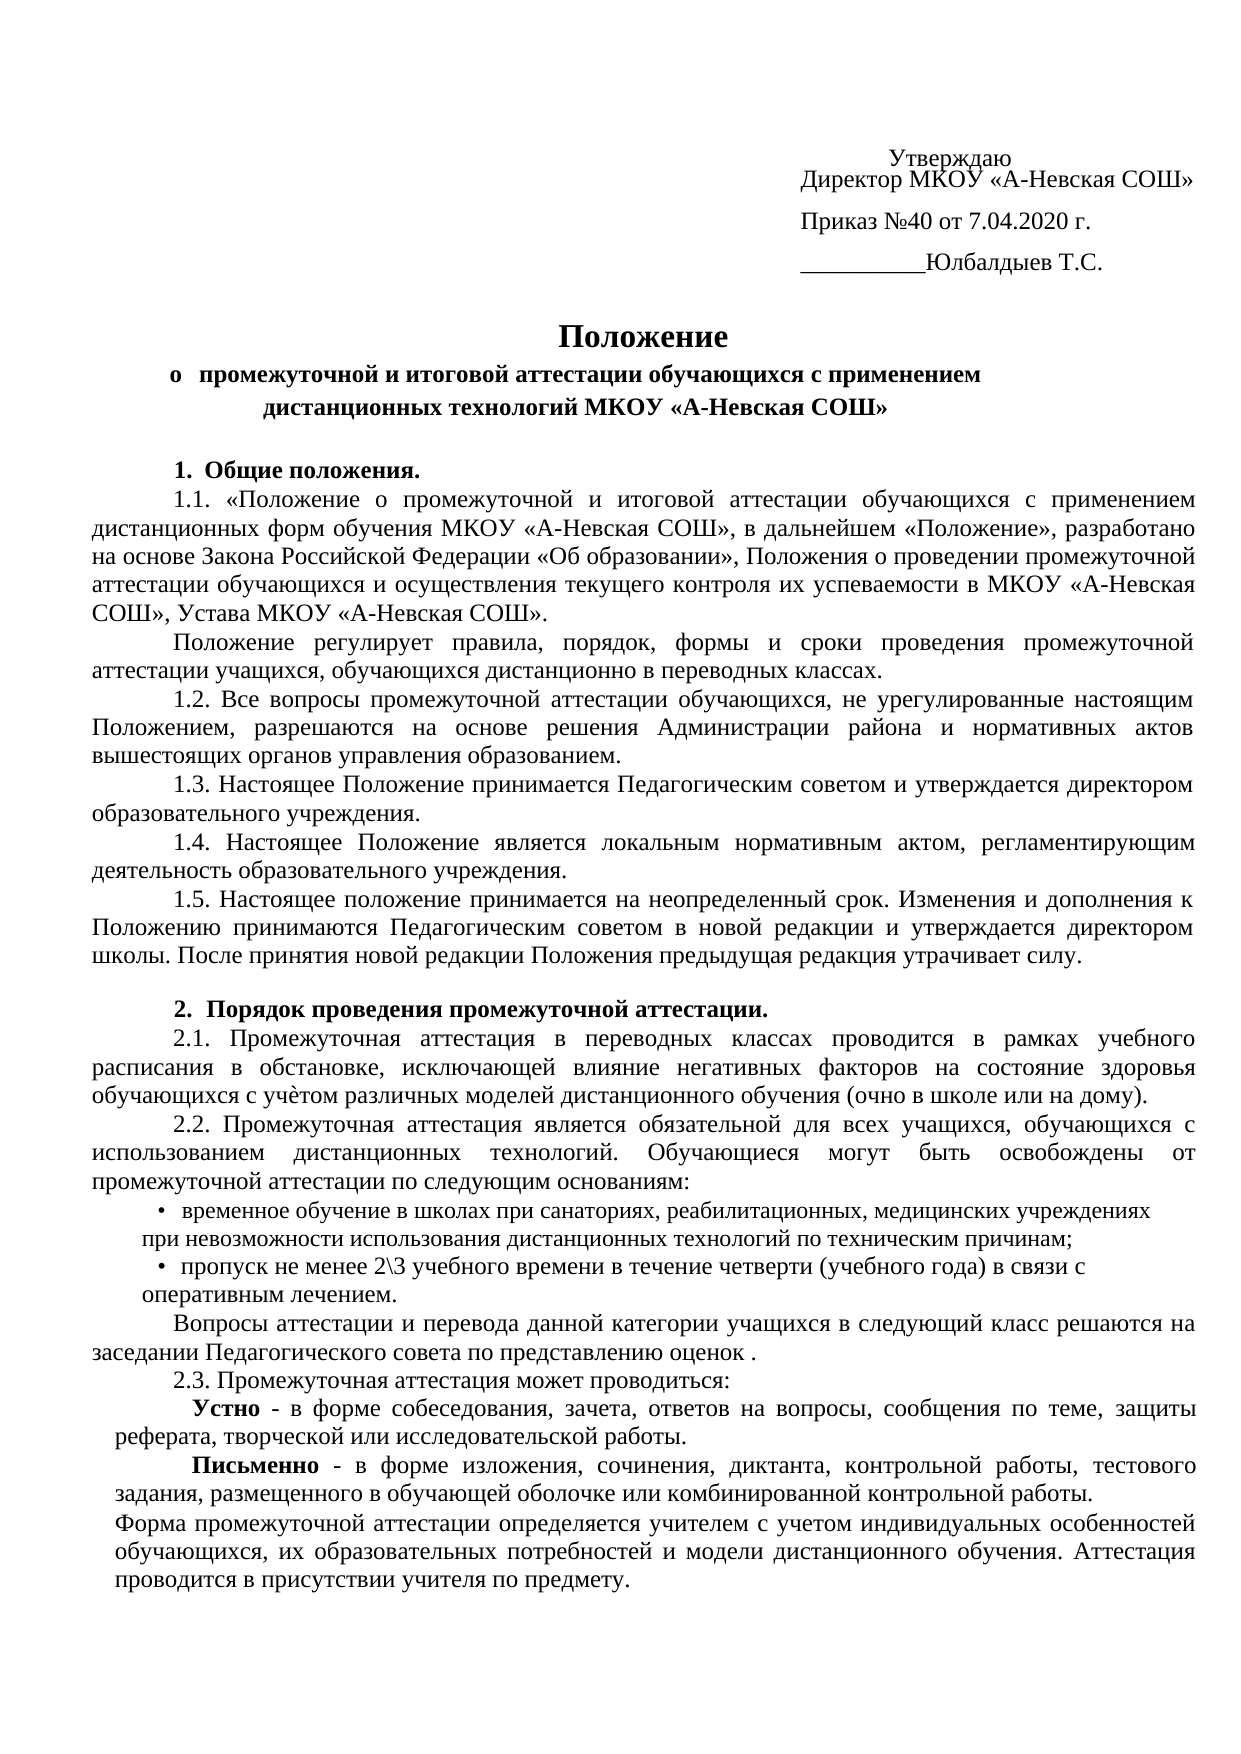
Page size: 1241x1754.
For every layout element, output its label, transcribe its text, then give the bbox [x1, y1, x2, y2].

text __________Юлбалдыев Т.С. [800, 254, 1197, 275]
text Приказ №40 от 7.04.2020 г. [800, 212, 1197, 233]
text Положение регулирует правила, порядок, формы и сроки проведения промежуточной аттестации учащихся, обучающихся дистанционно в переводных классах. [92, 628, 1194, 684]
text Устно - в форме собеседования, зачета, ответов на вопросы, сообщения по теме, защиты реферата, творческой или исследовательской работы. [114, 1394, 1197, 1449]
text 1.4. Настоящее Положение является локальным нормативным актом, регламентирующим деятельность образовательного учреждения. [92, 828, 1197, 883]
text 2.3. Промежуточная аттестация может проводиться: [173, 1366, 1197, 1394]
list пропуск не менее 2\3 учебного времени в течение четверти (учебного года) в связи с оперативным лечением. [142, 1252, 1194, 1308]
text 1.3. Настоящее Положение принимается Педагогическим советом и утверждается директором образовательного учреждения. [92, 771, 1194, 826]
text 1.1. «Положение о промежуточной и итоговой аттестации обучающихся с применением дистанционных форм обучения МКОУ «А-Невская СОШ», в дальнейшем «Положение», разработано на основе Закона Российской Федерации «Об образовании», Положения о проведении промежуточной аттестации обучающихся и осуществления текущего контроля их успеваемости в МКОУ «А-Невская СОШ», Устава МКОУ «А-Невская СОШ». [92, 485, 1197, 626]
text Письменно - в форме изложения, сочинения, диктанта, контрольной работы, тестового задания, размещенного в обучающей оболочке или комбинированной контрольной работы. [114, 1451, 1197, 1507]
text Форма промежуточной аттестации определяется учителем с учетом индивидуальных особенностей обучающихся, их образовательных потребностей и модели дистанционного обучения. Аттестация проводится в присутствии учителя по предмету. [114, 1508, 1197, 1593]
text 1.2. Все вопросы промежуточной аттестации обучающихся, не урегулированные настоящим Положением, разрешаются на основе решения Администрации района и нормативных актов вышестоящих органов управления образованием. [92, 685, 1194, 769]
text 1.5. Настоящее положение принимается на неопределенный срок. Изменения и дополнения к Положению принимаются Педагогическим советом в новой редакции и утверждается директором школы. После принятия новой редакции Положения предыдущая редакция утрачивает силу. [92, 884, 1194, 969]
list Порядок проведения промежуточной аттестации. [174, 994, 1197, 1023]
text 2.1. Промежуточная аттестация в переводных классах проводится в рамках учебного расписания в обстановке, исключающей влияние негативных факторов на состояние здоровья обучающихся с учѐтом различных моделей дистанционного обучения (очно в школе или на дому). [92, 1024, 1197, 1108]
list промежуточной и итоговой аттестации обучающихся с применением дистанционных технологий МКОУ «А-Невская СОШ» [106, 356, 1044, 456]
text Утверждаю [800, 150, 1197, 171]
list временное обучение в школах при санаториях, реабилитационных, медицинских учреждениях при невозможности использования дистанционных технологий по техническим причинам; [142, 1196, 1194, 1252]
list Общие положения. [174, 456, 1197, 484]
text Вопросы аттестации и перевода данной категории учащихся в следующий класс решаются на заседании Педагогического совета по представлению оценок . [92, 1309, 1197, 1366]
text Директор МКОУ «А-Невская СОШ» [814, 171, 1197, 192]
text Положение [92, 317, 1194, 355]
text 2.2. Промежуточная аттестация является обязательной для всех учащихся, обучающихся с использованием дистанционных технологий. Обучающиеся могут быть освобождены от промежуточной аттестации по следующим основаниям: [92, 1110, 1197, 1194]
